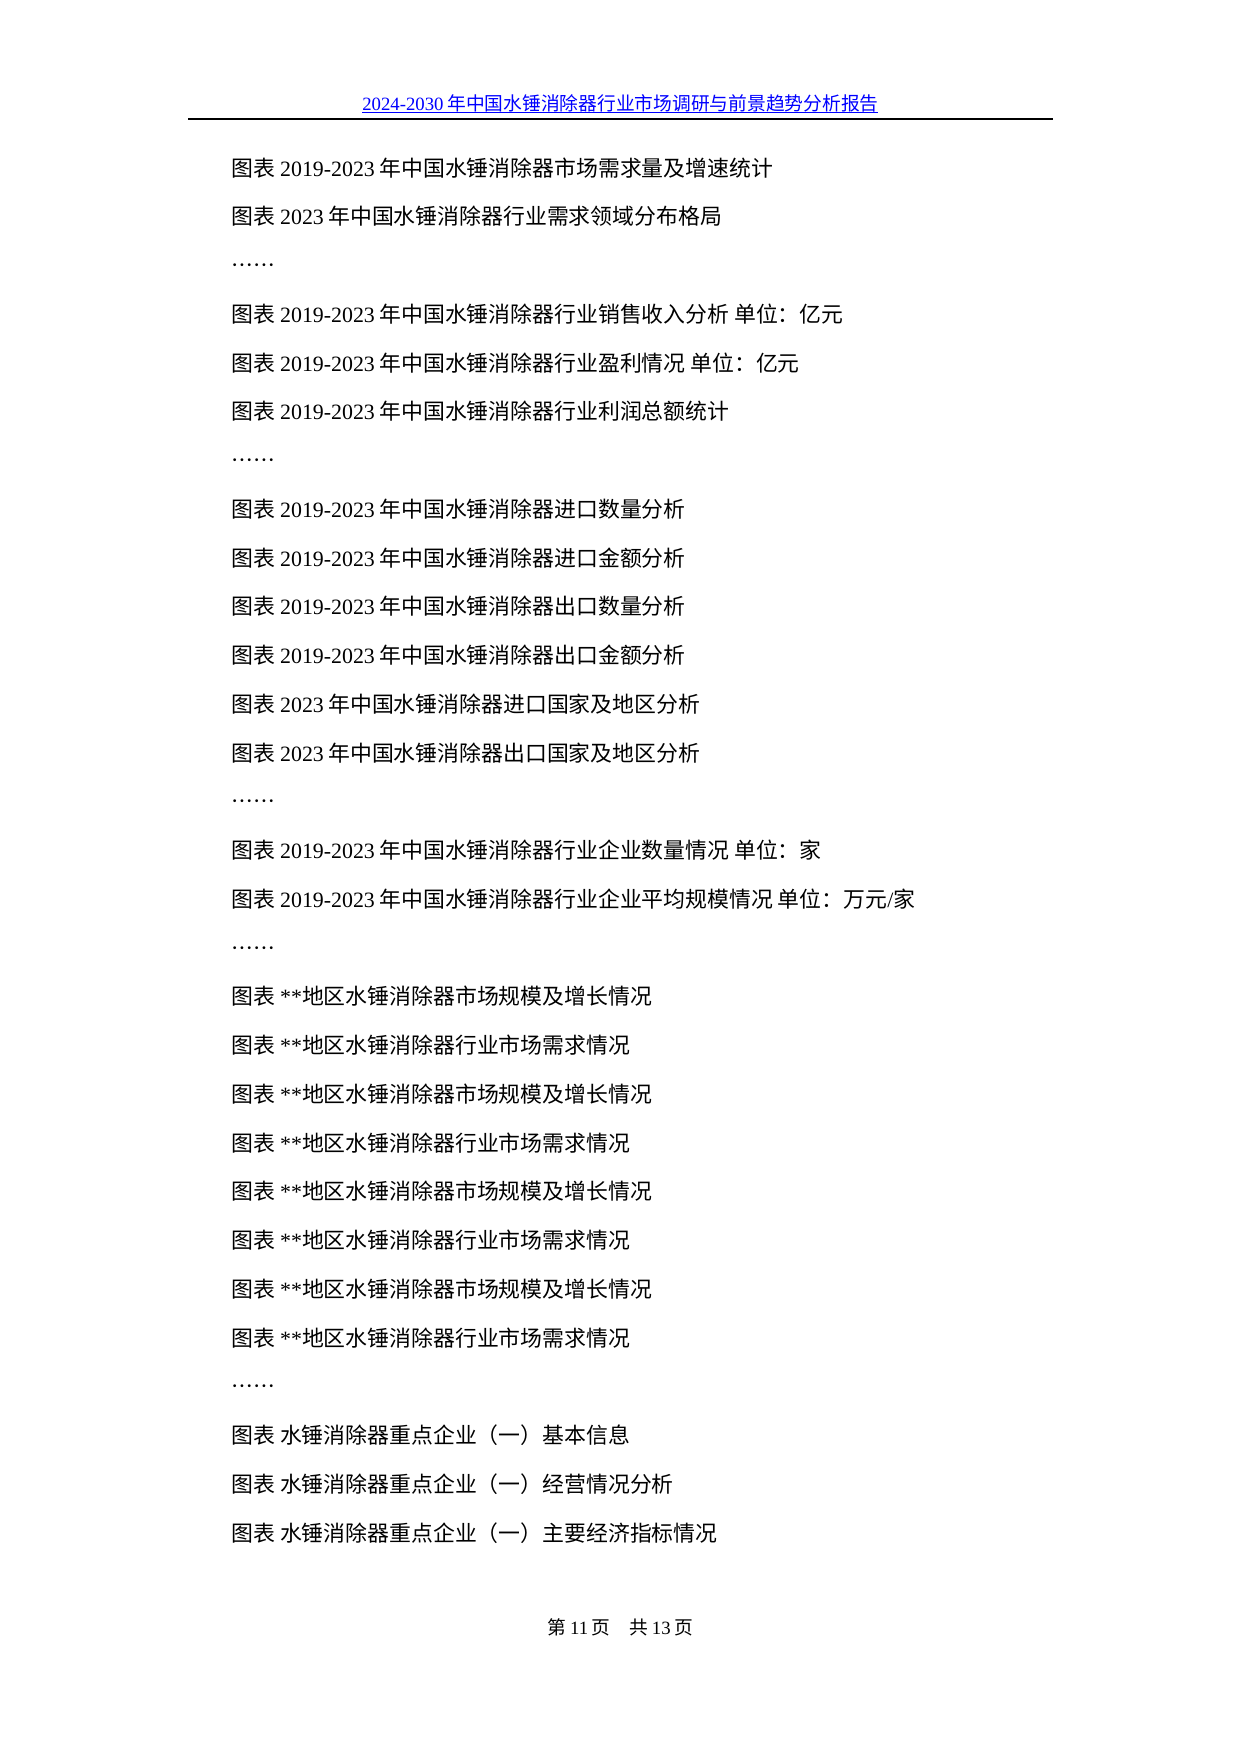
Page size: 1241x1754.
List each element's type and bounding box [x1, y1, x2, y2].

text [187, 150, 1053, 1548]
